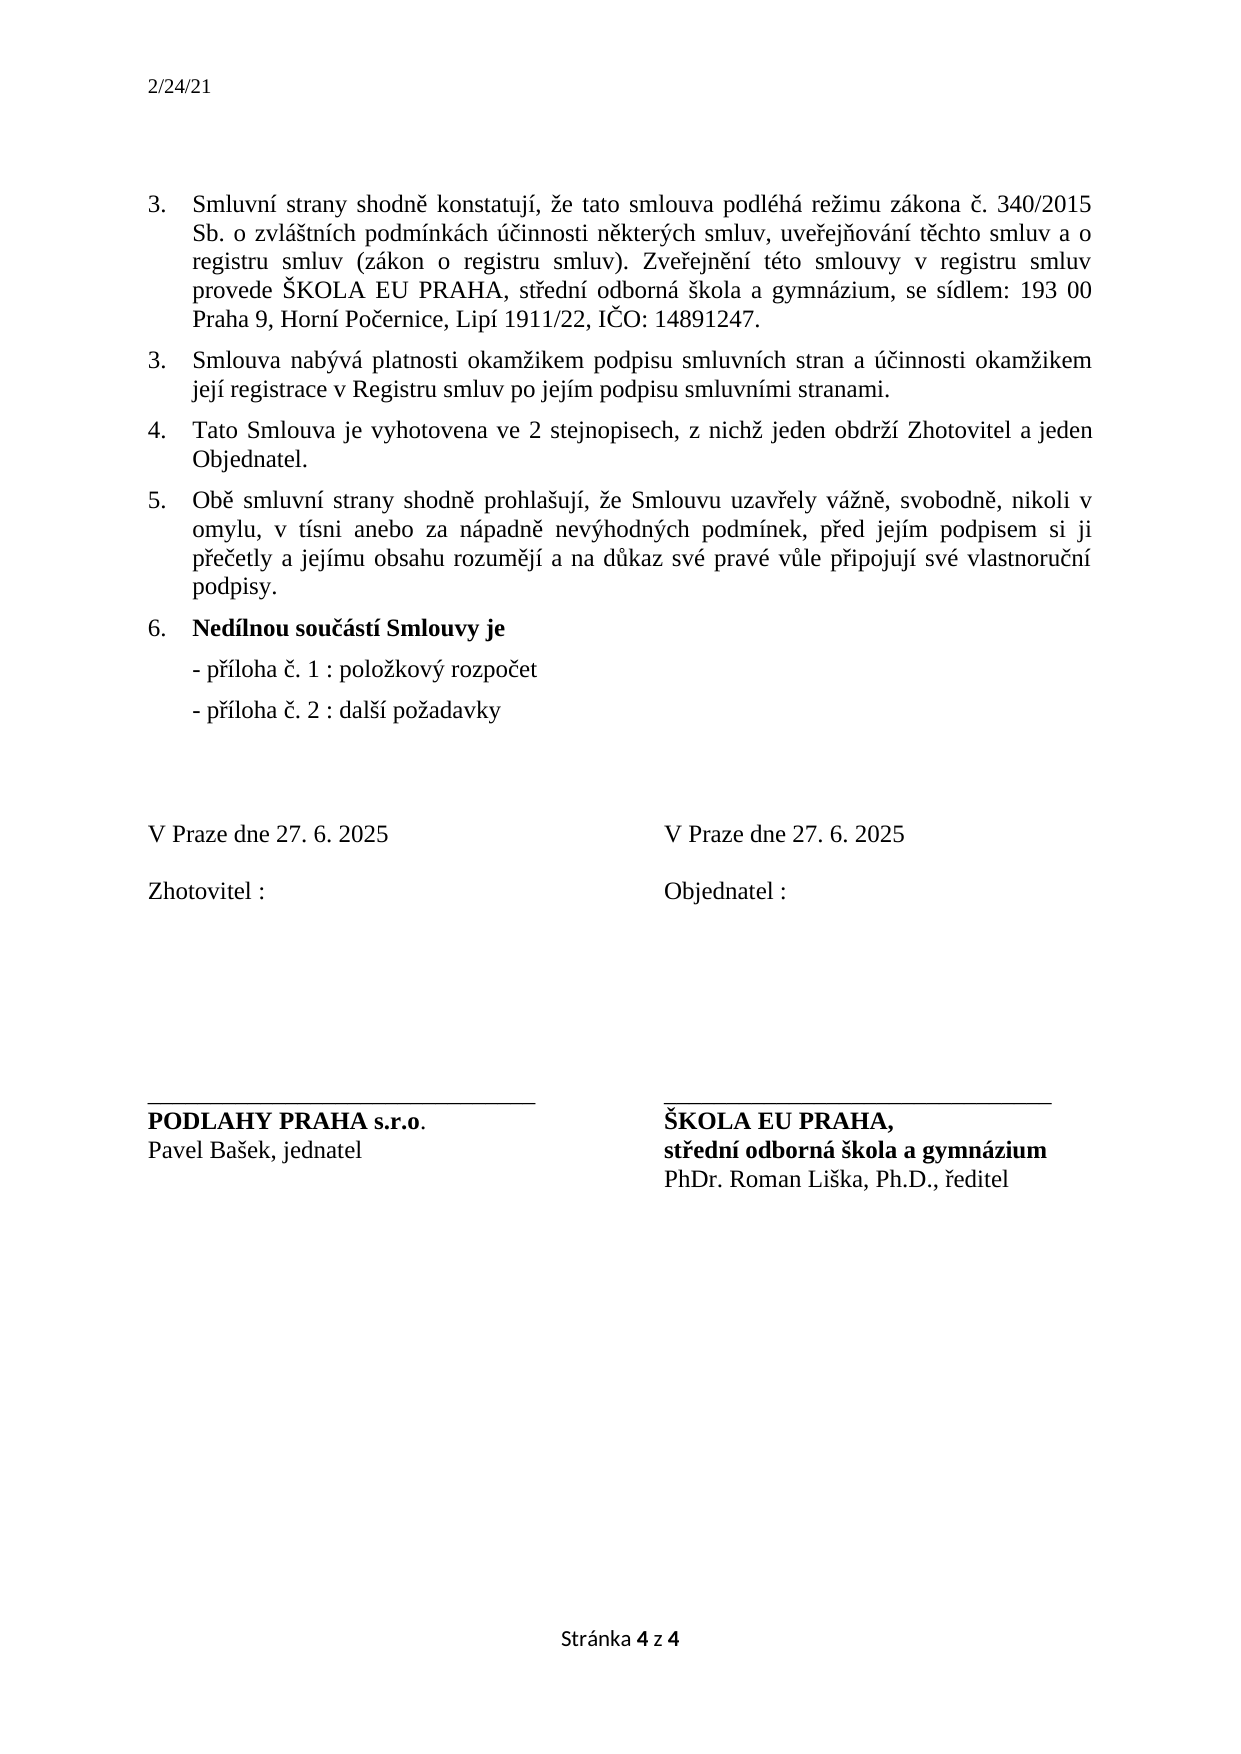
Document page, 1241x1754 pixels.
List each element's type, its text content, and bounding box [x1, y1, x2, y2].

list Smluvní strany shodně konstatují, že tato smlouva podléhá režimu zákona č. 340/2015 Sb. o zvláštních podmínkách účinnosti některých smluv, uveřejňování těchto smluv a o registru smluv (zákon o registru smluv). Zveřejnění této smlouvy v registru smluv provede ŠKOLA EU PRAHA, střední odborná škola a gymnázium, se sídlem: 193 00 Praha 9, Horní Počernice, Lipí 1911/22, IČO: 14891247. [148, 189, 1093, 333]
text Pavel Bašek, jednatel střední odborná škola a gymnázium [148, 1135, 1093, 1164]
list Smlouva nabývá platnosti okamžikem podpisu smluvních stran a účinnosti okamžikem její registrace v Registru smluv po jejím podpisu smluvními stranami. [148, 345, 1093, 403]
text PODLAHY PRAHA s.r.o. ŠKOLA EU PRAHA, [148, 1106, 1093, 1135]
list Nedílnou součástí Smlouvy je [148, 613, 1093, 641]
text - příloha č. 2 : další požadavky [192, 695, 1093, 724]
text Zhotovitel : Objednatel : [148, 876, 1093, 905]
text - příloha č. 1 : položkový rozpočet [192, 654, 1093, 683]
text V Praze dne 27. 6. 2025 V Praze dne 27. 6. 2025 [148, 819, 1093, 848]
list Obě smluvní strany shodně prohlašují, že Smlouvu uzavřely vážně, svobodně, nikoli v omylu, v tísni anebo za nápadně nevýhodných podmínek, před jejím podpisem si ji přečetly a jejímu obsahu rozumějí a na důkaz své pravé vůle připojují své vlastnoruční podpisy. [148, 485, 1093, 600]
list Tato Smlouva je vyhotovena ve 2 stejnopisech, z nichž jeden obdrží Zhotovitel a jeden Objednatel. [148, 415, 1093, 473]
text _______________________________ _______________________________ [148, 1078, 1093, 1106]
text PhDr. Roman Liška, Ph.D., ředitel [148, 1164, 1093, 1193]
